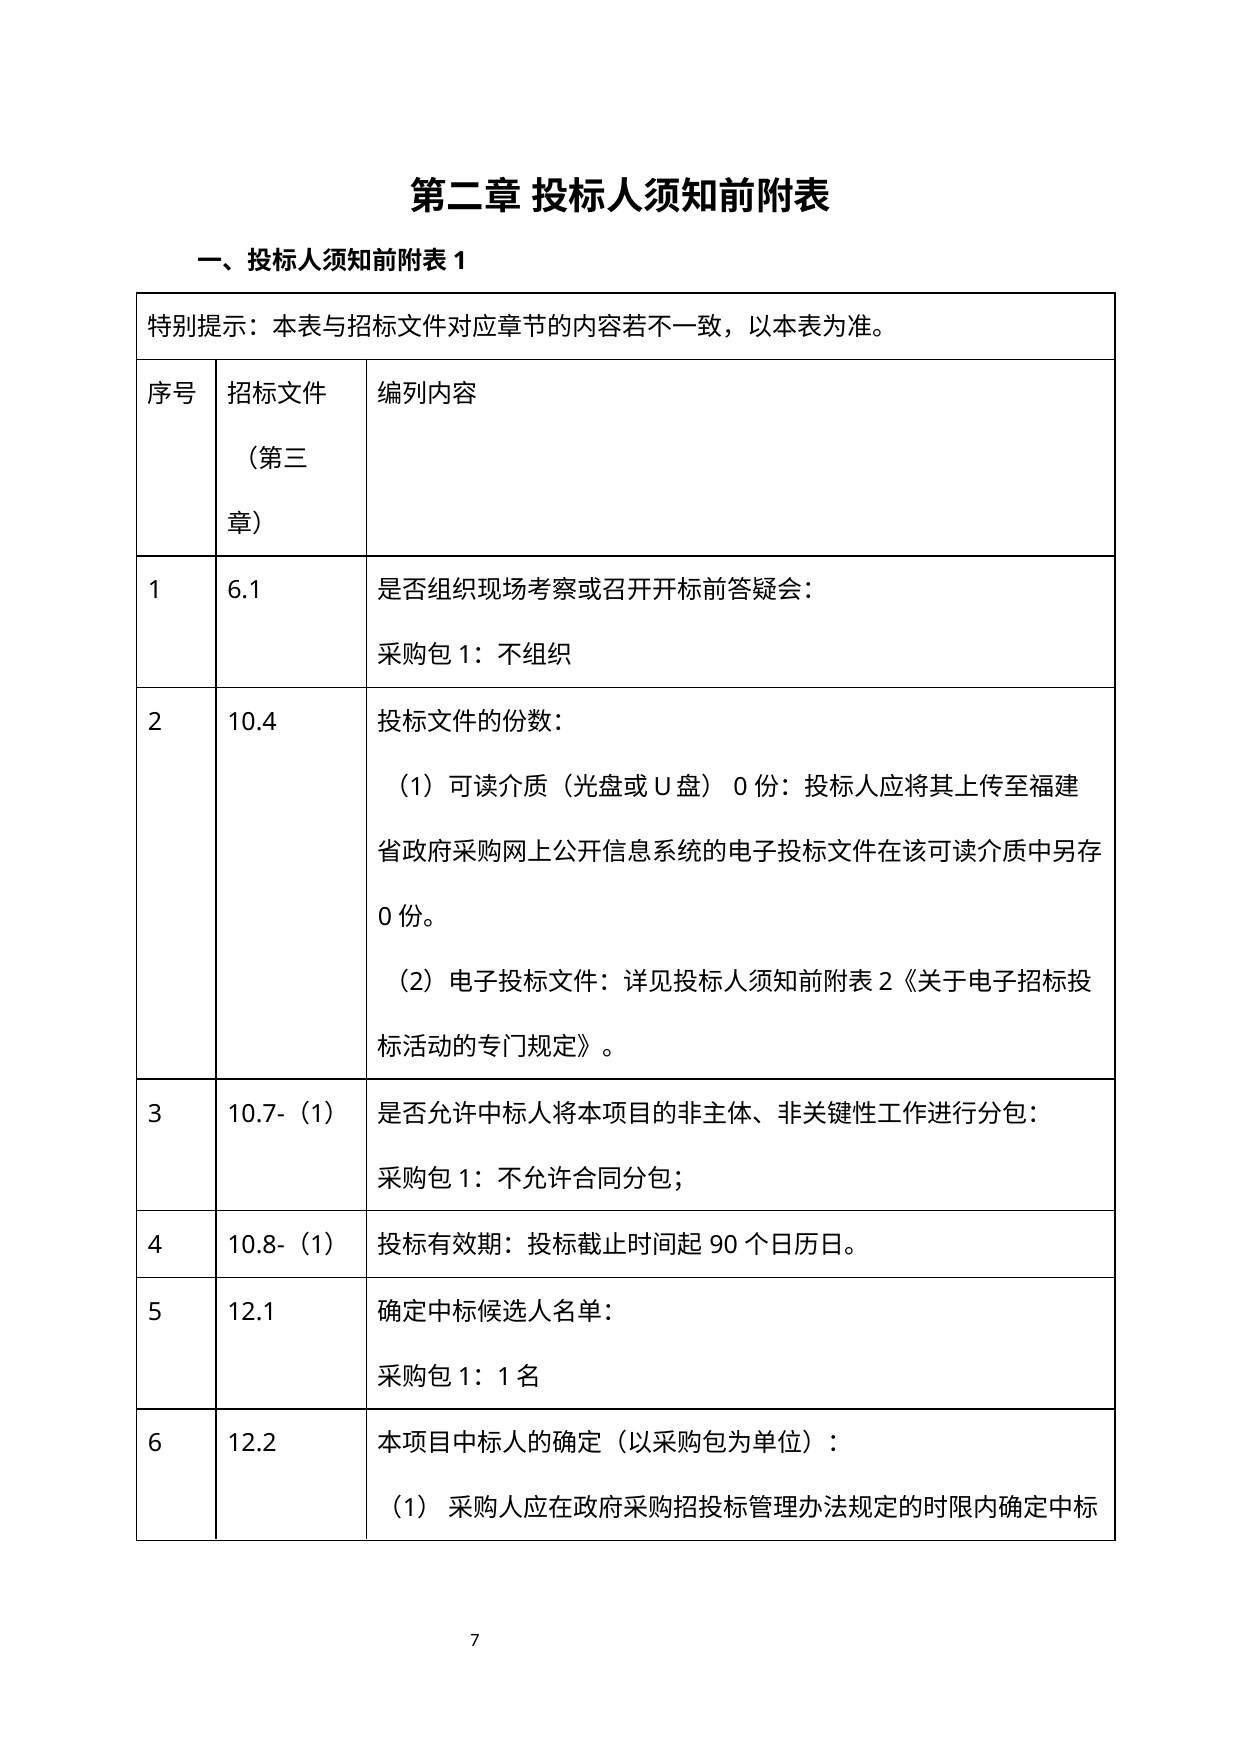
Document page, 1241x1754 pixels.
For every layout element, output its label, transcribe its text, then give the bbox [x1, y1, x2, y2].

table_cell 投标文件的份数： （1）可读介质（光盘或U盘） 0 份：投标人应将其上传至福建省政府采购网上公开信息系统的电子投标文件在该可读介质中另存 0 份。 （2）电子投标文件：详见投标人须知前附表2《关于电子招标投标活动的专门规定》。 [367, 688, 1114, 1078]
text 第二章 投标人须知前附表 [148, 162, 1093, 227]
table_cell 6.1 [217, 557, 366, 687]
table_cell 投标有效期：投标截止时间起 90 个日历日。 [367, 1211, 1114, 1276]
table_cell 是否组织现场考察或召开开标前答疑会： 采购包1：不组织 [367, 557, 1114, 687]
table_cell 序号 [137, 360, 215, 555]
table_cell 3 [137, 1080, 215, 1210]
table_cell 是否允许中标人将本项目的非主体、非关键性工作进行分包： 采购包1：不允许合同分包； [367, 1080, 1114, 1210]
table_cell 5 [137, 1278, 215, 1408]
table_cell 2 [137, 688, 215, 1078]
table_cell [367, 1410, 1114, 1539]
table_cell 10.8-（1） [217, 1211, 366, 1276]
table_cell 6 [137, 1410, 215, 1539]
table_cell 确定中标候选人名单： 采购包1：1名 [367, 1278, 1114, 1408]
table_cell 1 [137, 557, 215, 687]
table_cell 12.2 [217, 1410, 366, 1539]
table_cell 10.7-（1） [217, 1080, 366, 1210]
table_cell 12.1 [217, 1278, 366, 1408]
table_cell 招标文件 （第三章） [217, 360, 366, 555]
table_cell 10.4 [217, 688, 366, 1078]
text 一、投标人须知前附表1 [148, 227, 1093, 292]
table_cell 编列内容 [367, 360, 1114, 555]
table_cell 4 [137, 1211, 215, 1276]
table_header 特别提示：本表与招标文件对应章节的内容若不一致，以本表为准。 [137, 294, 1114, 358]
